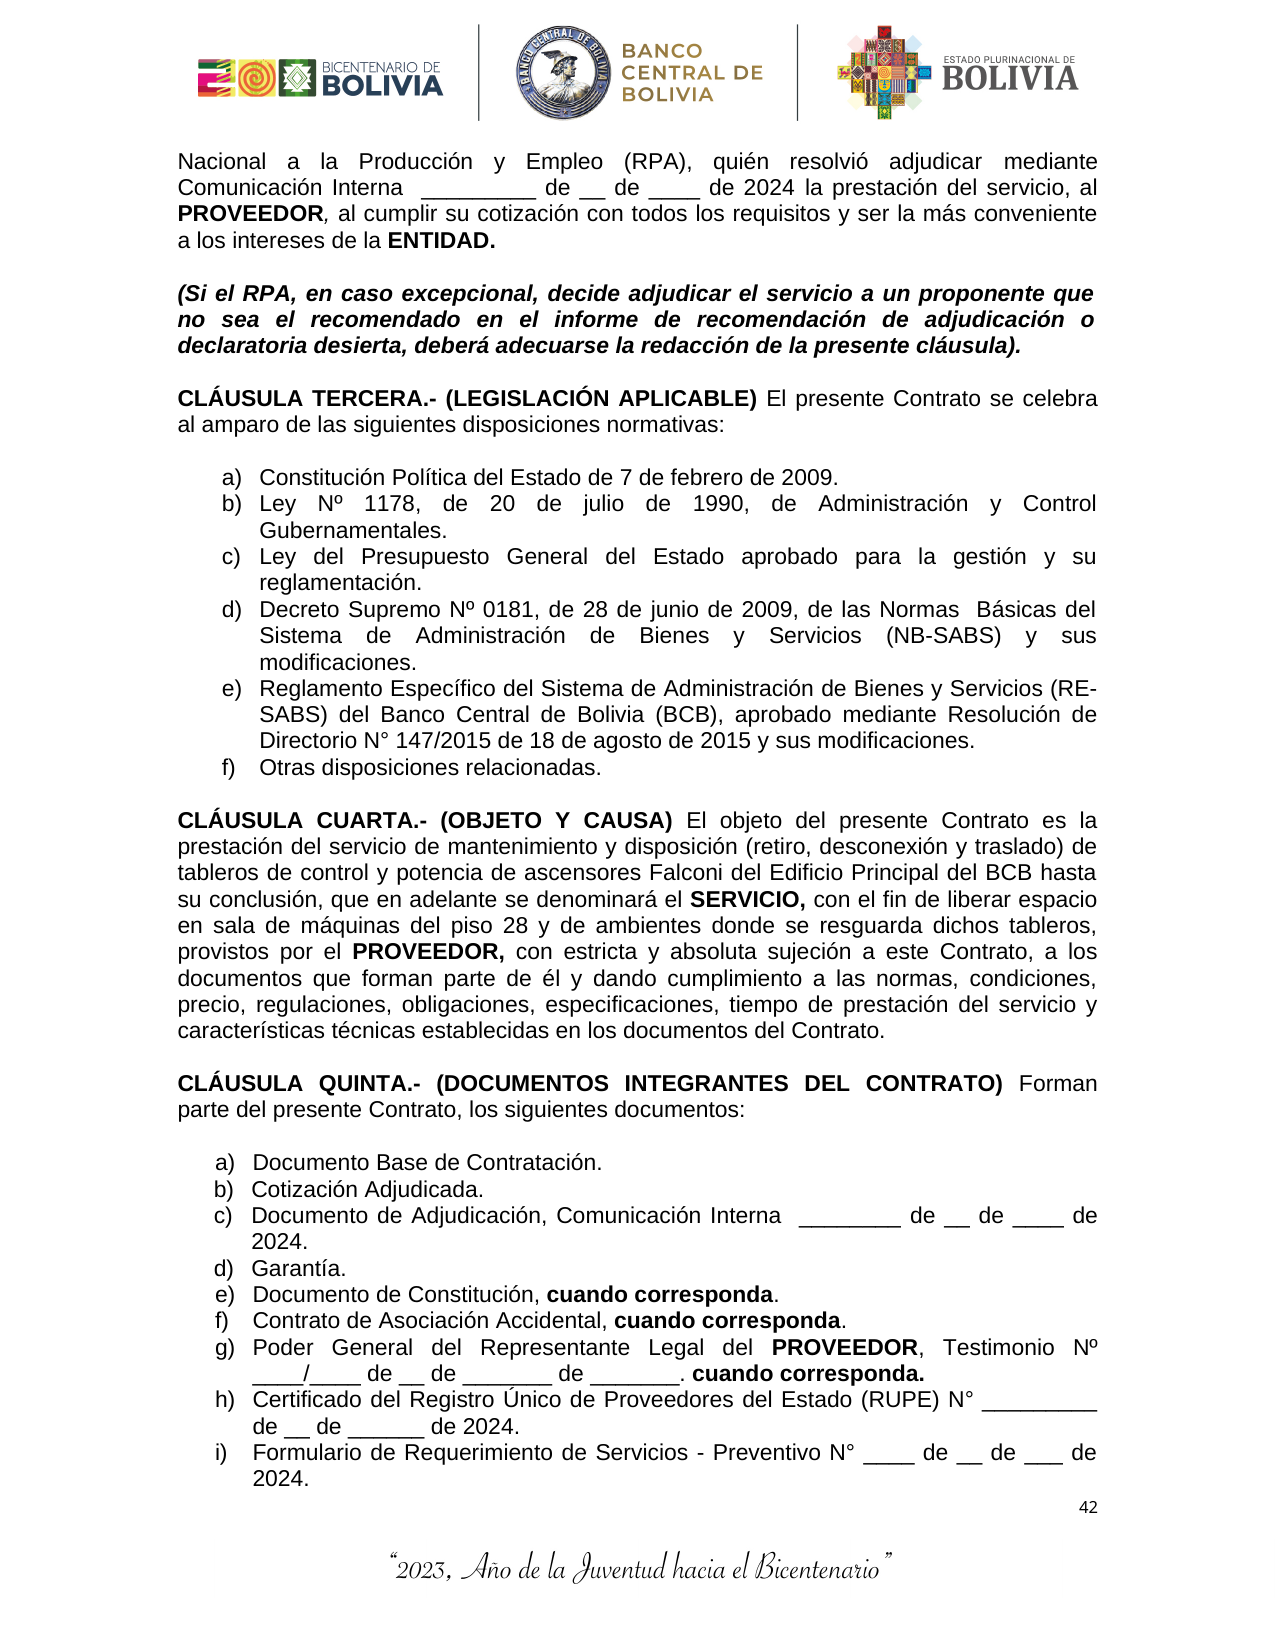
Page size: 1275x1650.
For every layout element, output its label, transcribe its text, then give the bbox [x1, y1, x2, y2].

picture [0, 8, 1275, 124]
list Reglamento Específico del Sistema de Administración de Bienes y Servicios (RE-SABS) del Banco Central de Bolivia (BCB), aprobado mediante Resolución de Directorio N° 147/2015 de 18 de agosto de 2015 y sus modificaciones. [222, 675, 1098, 754]
list Constitución Política del Estado de 7 de febrero de 2009. [222, 464, 1098, 490]
list Poder General del Representante Legal del PROVEEDOR, Testimonio Nº ____/____ de __ de _______ de _______. cuando corresponda. [215, 1334, 1098, 1386]
text CLÁUSULA CUARTA.- (OBJETO Y CAUSA) El objeto del presente Contrato es la prestación del servicio de mantenimiento y disposición (retiro, desconexión y traslado) de tableros de control y potencia de ascensores Falconi del Edificio Principal del BCB hasta su conclusión, que en adelante se denominará el SERVICIO, con el fin de liberar espacio en sala de máquinas del piso 28 y de ambientes donde se resguarda dichos tableros, provistos por el PROVEEDOR, con estricta y absoluta sujeción a este Contrato, a los documentos que forman parte de él y dando cumplimiento a las normas, condiciones, precio, regulaciones, obligaciones, especificaciones, tiempo de prestación del servicio y características técnicas establecidas en los documentos del Contrato. [177, 807, 1098, 1044]
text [177, 148, 1098, 253]
list Otras disposiciones relacionadas. [222, 754, 1098, 780]
list Documento Base de Contratación. [215, 1149, 1098, 1176]
list Garantía. [213, 1254, 1098, 1281]
list Documento de Constitución, cuando corresponda. [215, 1281, 1098, 1307]
list Ley Nº 1178, de 20 de julio de 1990, de Administración y Control Gubernamentales. [222, 490, 1098, 543]
picture [3, 1539, 1275, 1598]
text CLÁUSULA TERCERA.- (LEGISLACIÓN APLICABLE) El presente Contrato se celebra al amparo de las siguientes disposiciones normativas: [177, 385, 1098, 438]
list Certificado del Registro Único de Proveedores del Estado (RUPE) N° _________ de __ de ______ de 2024. [215, 1386, 1098, 1439]
list Documento de Adjudicación, Comunicación Interna ________ de __ de ____ de 2024. [213, 1202, 1098, 1254]
list Decreto Supremo Nº 0181, de 28 de junio de 2009, de las Normas Básicas del Sistema de Administración de Bienes y Servicios (NB-SABS) y sus modificaciones. [222, 596, 1098, 675]
text (Si el RPA, en caso excepcional, decide adjudicar el servicio a un proponente que no sea el recomendado en el informe de recomendación de adjudicación o declaratoria desierta, deberá adecuarse la redacción de la presente cláusula). [177, 279, 1098, 358]
list Ley del Presupuesto General del Estado aprobado para la gestión y su reglamentación. [222, 543, 1098, 596]
list Formulario de Requerimiento de Servicios - Preventivo N° ____ de __ de ___ de 2024. [215, 1439, 1098, 1492]
list Contrato de Asociación Accidental, cuando corresponda. [215, 1307, 1098, 1334]
list Cotización Adjudicada. [213, 1176, 1098, 1202]
text CLÁUSULA QUINTA.- (DOCUMENTOS INTEGRANTES DEL CONTRATO) Forman parte del presente Contrato, los siguientes documentos: [177, 1044, 1098, 1123]
